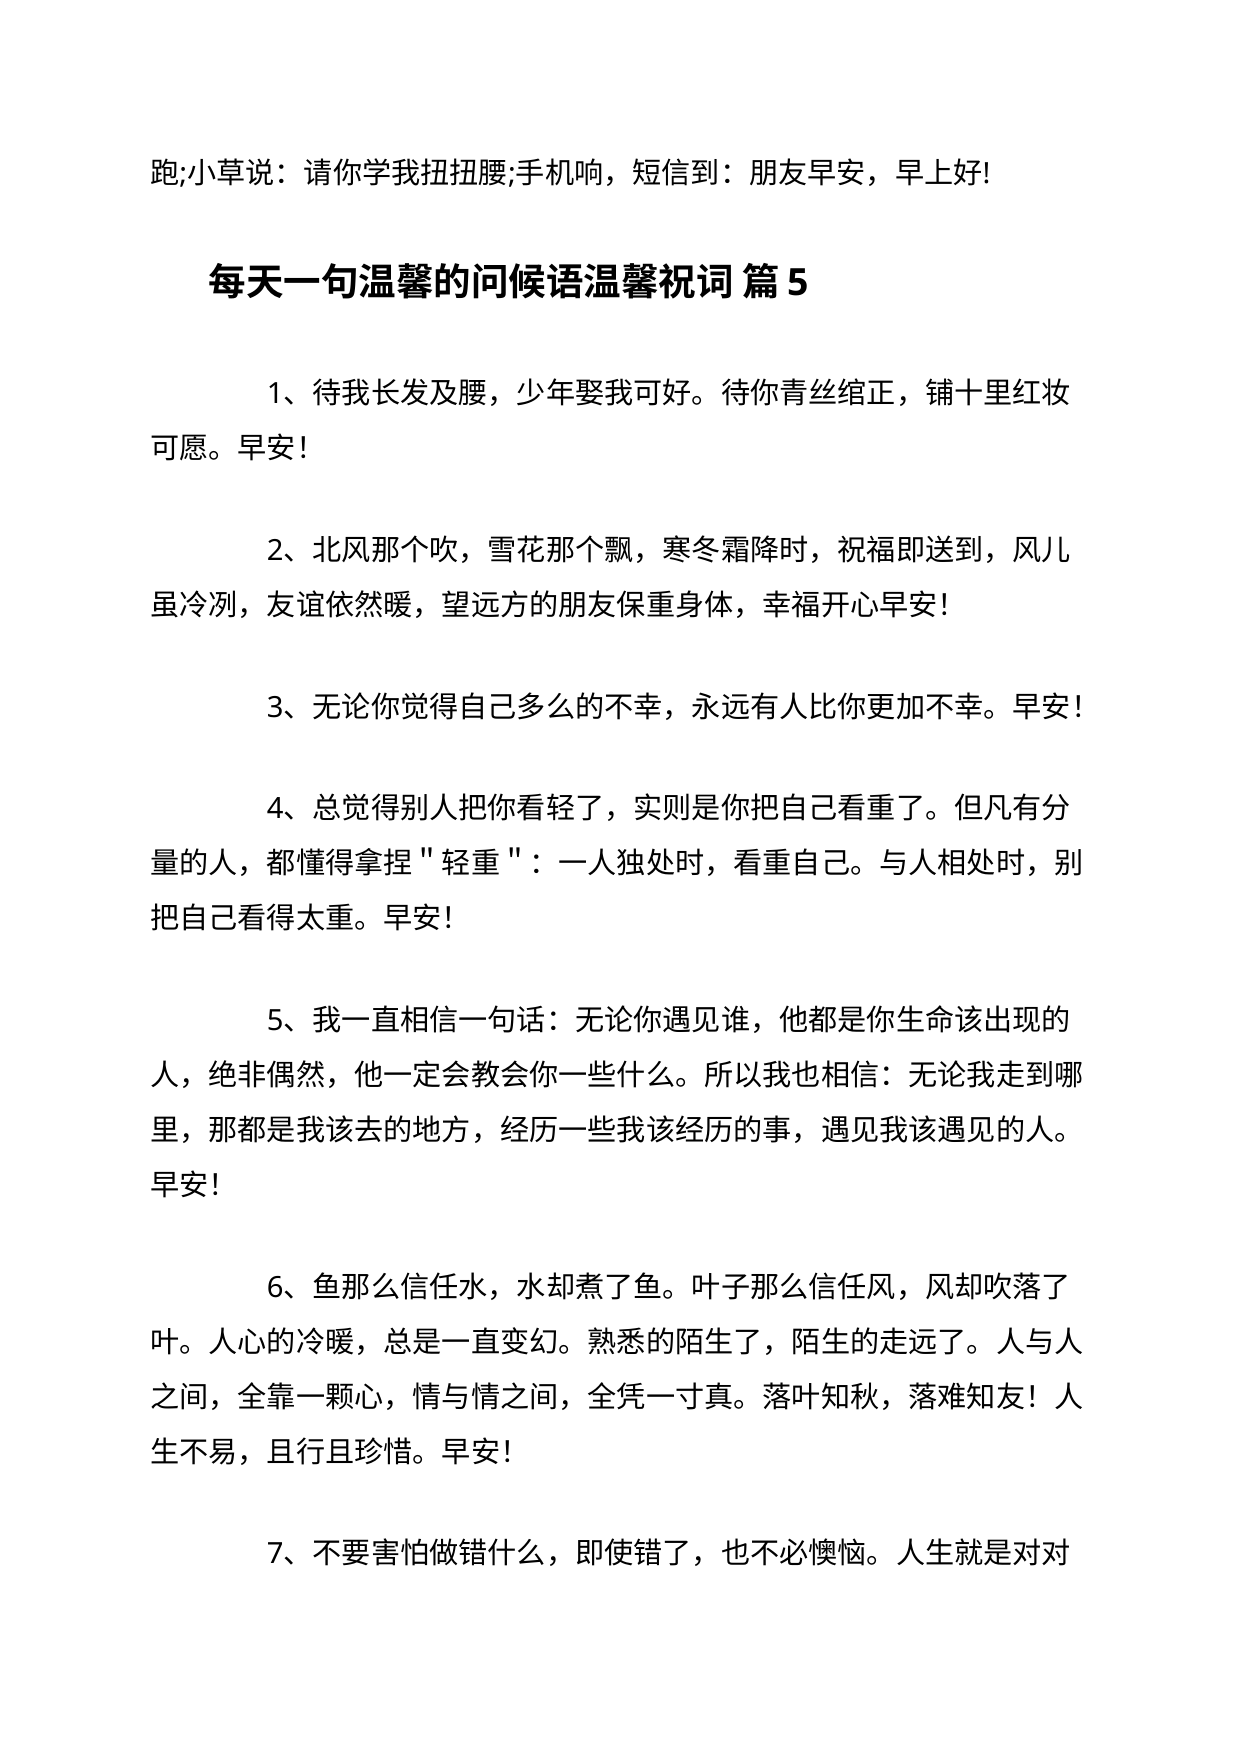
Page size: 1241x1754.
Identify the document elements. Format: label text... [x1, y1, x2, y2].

text 2、北风那个吹，雪花那个飘，寒冬霜降时，祝福即送到，风儿虽冷冽，友谊依然暖，望远方的朋友保重身体，幸福开心早安！ [150, 526, 1090, 624]
text 每天一句温馨的问候语温馨祝词 篇5 [150, 252, 1090, 306]
text 6、鱼那么信任水，水却煮了鱼。叶子那么信任风，风却吹落了叶。人心的冷暖，总是一直变幻。熟悉的陌生了，陌生的走远了。人与人之间，全靠一颗心，情与情之间，全凭一寸真。落叶知秋，落难知友！人生不易，且行且珍惜。早安！ [150, 1263, 1090, 1470]
text 5、我一直相信一句话：无论你遇见谁，他都是你生命该出现的人，绝非偶然，他一定会教会你一些什么。所以我也相信：无论我走到哪里，那都是我该去的地方，经历一些我该经历的事，遇见我该遇见的人。早安！ [150, 997, 1090, 1204]
text 4、总觉得别人把你看轻了，实则是你把自己看重了。但凡有分量的人，都懂得拿捏＂轻重＂：一人独处时，看重自己。与人相处时，别把自己看得太重。早安！ [150, 785, 1090, 937]
text 3、无论你觉得自己多么的不幸，永远有人比你更加不幸。早安！ [150, 683, 1090, 726]
text 1、待我长发及腰，少年娶我可好。待你青丝绾正，铺十里红妆可愿。早安！ [150, 369, 1090, 467]
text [150, 150, 1090, 192]
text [150, 1530, 1090, 1572]
